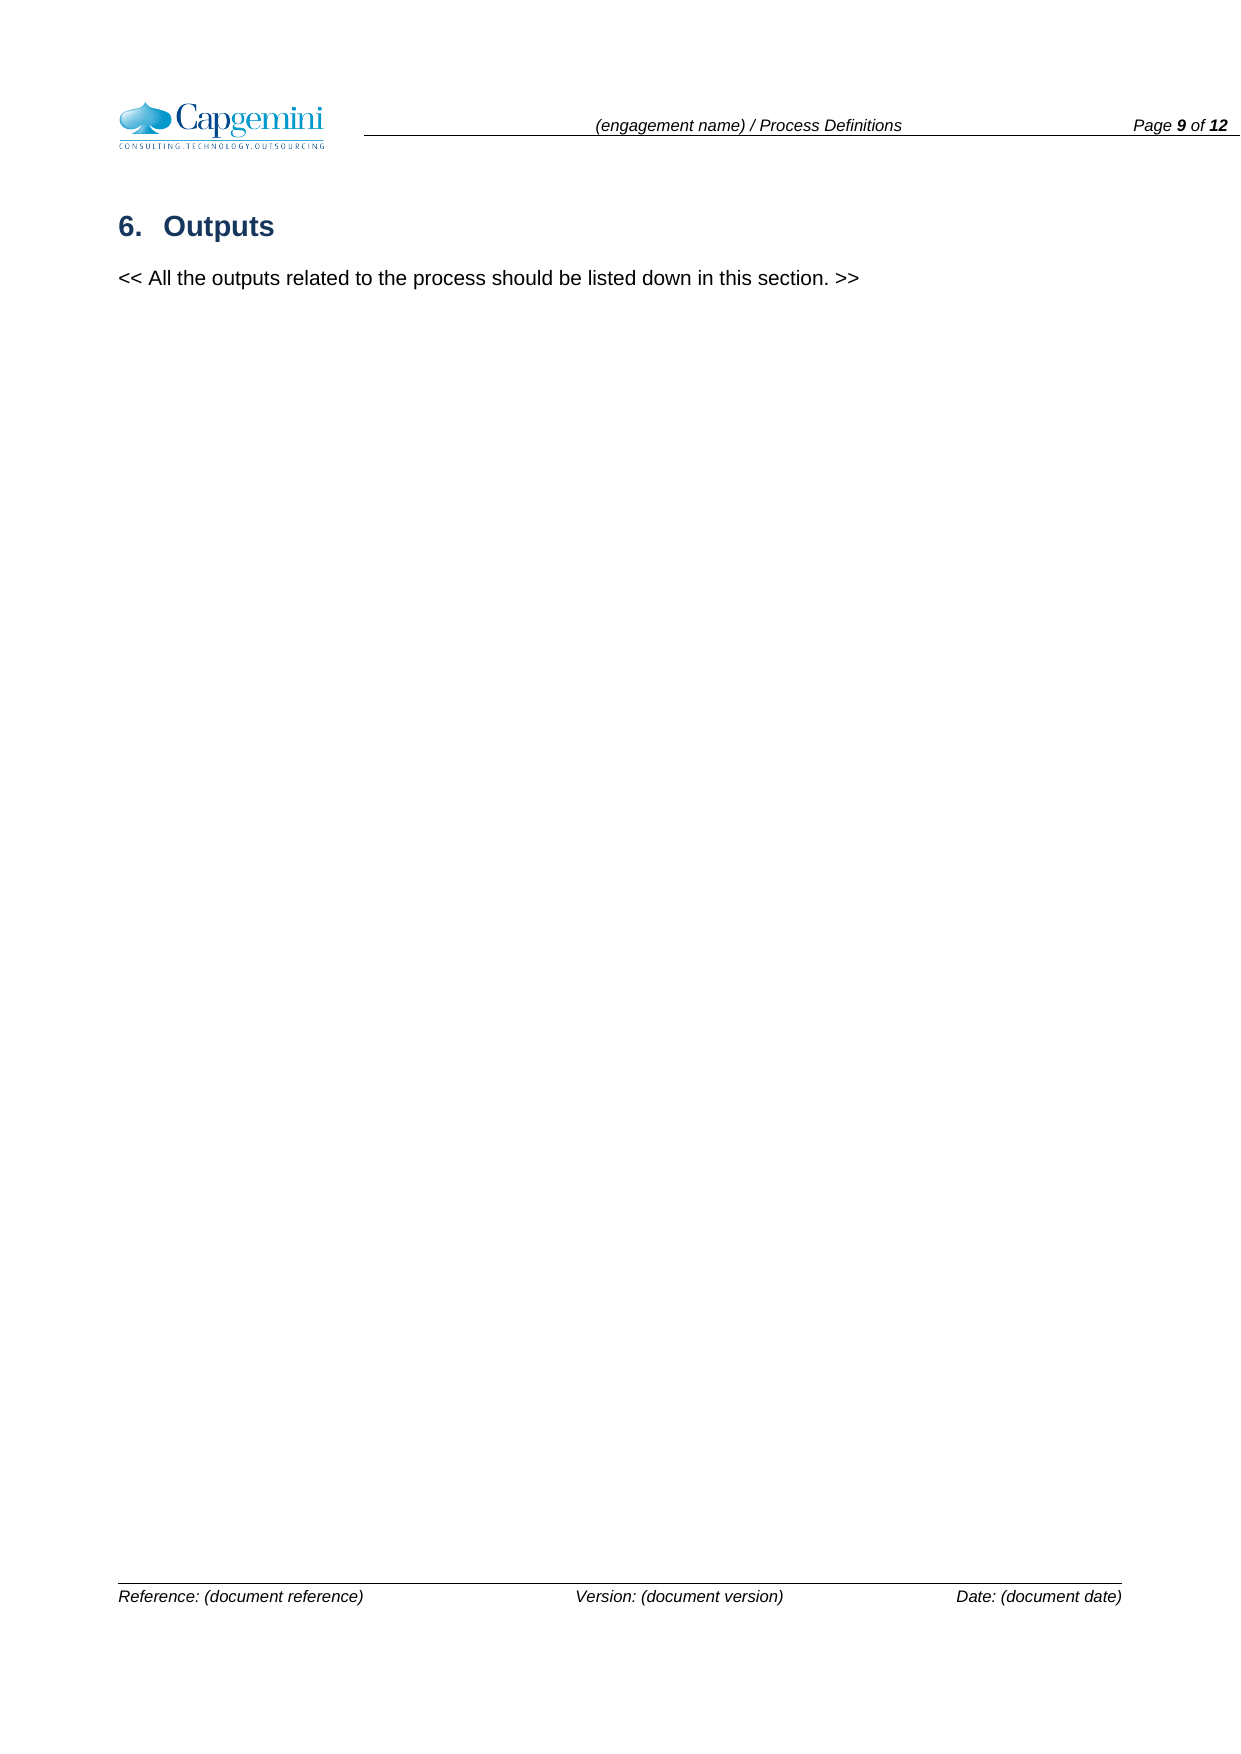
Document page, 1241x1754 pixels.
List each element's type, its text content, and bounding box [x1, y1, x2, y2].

subtitle Outputs [118, 209, 1122, 242]
picture [118, 101, 325, 150]
text << All the outputs related to the process should be listed down in this section. >> [118, 266, 1122, 290]
